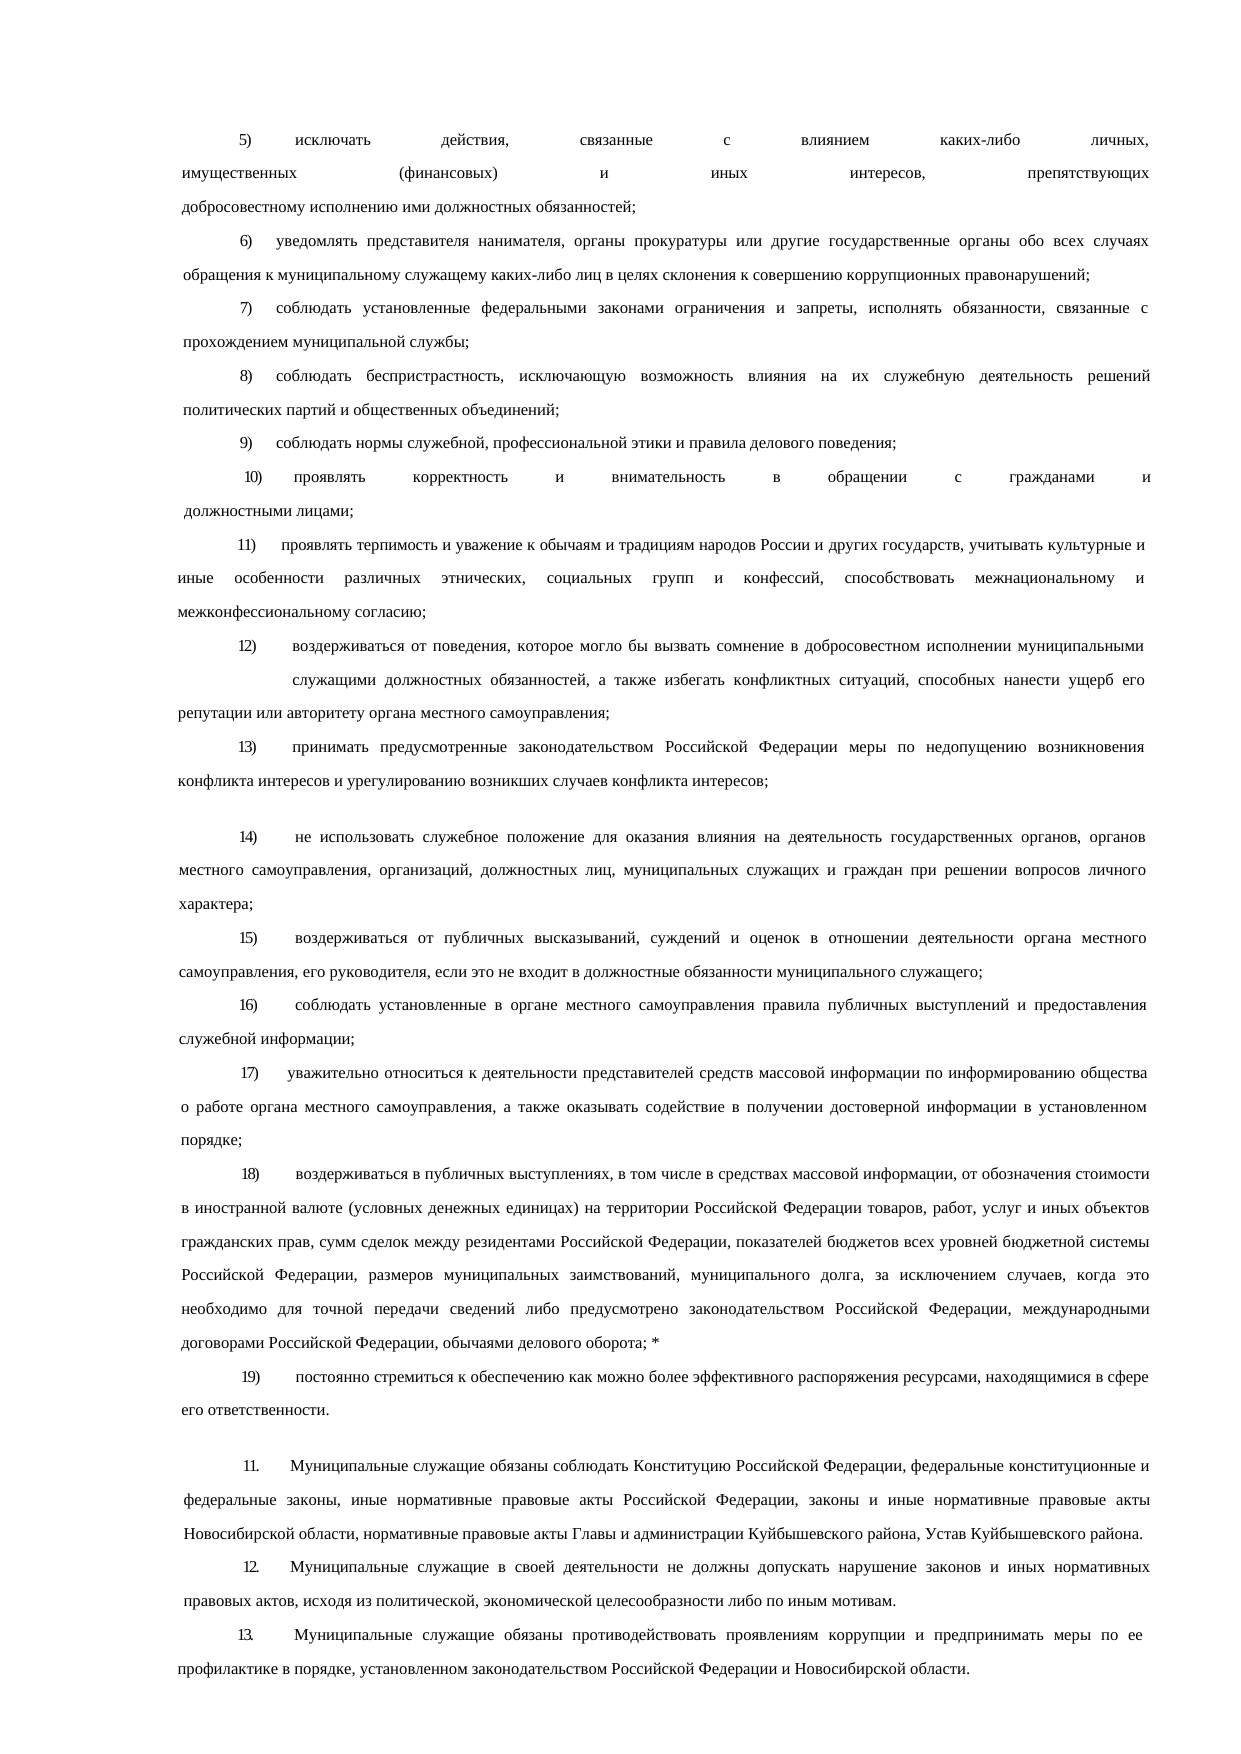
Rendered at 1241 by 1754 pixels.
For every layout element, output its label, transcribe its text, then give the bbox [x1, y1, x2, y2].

text 10) проявлять корректность и внимательность в обращении с гражданами и должностными лицами; [184, 456, 1152, 523]
text 13. Муниципальные служащие обязаны противодействовать проявлениям коррупции и предпринимать меры по ее профилактике в порядке, установленном законодательством Российской Федерации и Новосибирской области. [177, 1613, 1144, 1681]
list Муниципальные служащие в своей деятельности не должны допускать нарушение законов и иных нормативных правовых актов, исходя из политической, экономической целесообразности либо по иным мотивам. [183, 1546, 1152, 1613]
list не использовать служебное положение для оказания влияния на деятельность государственных органов, органов местного самоуправления, организаций, должностных лиц, муниципальных служащих и граждан при решении вопросов личного характера; [179, 815, 1147, 916]
list соблюдать установленные федеральными законами ограничения и запреты, исполнять обязанности, связанные с прохождением муниципальной службы; [183, 287, 1149, 354]
list уведомлять представителя нанимателя, органы прокуратуры или другие государственные органы обо всех случаях обращения к муниципальному служащему каких-либо лиц в целях склонения к совершению коррупционных правонарушений; [183, 219, 1151, 287]
list воздерживаться от поведения, которое могло бы вызвать сомнение в добросовестном исполнении муниципальными служащими должностных обязанностей, а также избегать конфликтных ситуаций, способных нанести ущерб его репутации или авторитету органа местного самоуправления; [178, 624, 1146, 726]
text 17) уважительно относиться к деятельности представителей средств массовой информации по информированию общества о работе органа местного самоуправления, а также оказывать содействие в получении достоверной информации в установленном порядке; [181, 1051, 1148, 1153]
list соблюдать нормы служебной, профессиональной этики и правила делового поведения; [183, 422, 1151, 456]
text 5) исключать действия, связанные с влиянием каких-либо личных, имущественных (финансовых) и иных интересов, препятствующих добросовестному исполнению ими должностных обязанностей; [182, 118, 1150, 219]
list соблюдать беспристрастность, исключающую возможность влияния на их служебную деятельность решений политических партий и общественных объединений; [183, 354, 1151, 422]
list воздерживаться в публичных выступлениях, в том числе в средствах массовой информации, от обозначения стоимости в иностранной валюте (условных денежных единицах) на территории Российской Федерации товаров, работ, услуг и иных объектов гражданских прав, сумм сделок между резидентами Российской Федерации, показателей бюджетов всех уровней бюджетной системы Российской Федерации, размеров муниципальных заимствований, муниципального долга, за исключением случаев, когда это необходимо для точной передачи сведений либо предусмотрено законодательством Российской Федерации, международными договорами Российской Федерации, обычаями делового оборота; * [181, 1153, 1151, 1355]
list принимать предусмотренные законодательством Российской Федерации меры по недопущению возникновения конфликта интересов и урегулированию возникших случаев конфликта интересов; [178, 726, 1146, 793]
list Муниципальные служащие обязаны соблюдать Конституцию Российской Федерации, федеральные конституционные и федеральные законы, иные нормативные правовые акты Российской Федерации, законы и иные нормативные правовые акты Новосибирской области, нормативные правовые акты Главы и администрации Куйбышевского района, Устав Куйбышевского района. [183, 1444, 1151, 1546]
text 11) проявлять терпимость и уважение к обычаям и традициям народов России и других государств, учитывать культурные и иные особенности различных этнических, социальных групп и конфессий, способствовать межнациональному и межконфессиональному согласию; [177, 523, 1145, 624]
list постоянно стремиться к обеспечению как можно более эффективного распоряжения ресурсами, находящимися в сфере его ответственности. [181, 1355, 1150, 1423]
list соблюдать установленные в органе местного самоуправления правила публичных выступлений и предоставления служебной информации; [179, 984, 1148, 1051]
list воздерживаться от публичных высказываний, суждений и оценок в отношении деятельности органа местного самоуправления, его руководителя, если это не входит в должностные обязанности муниципального служащего; [179, 916, 1147, 984]
